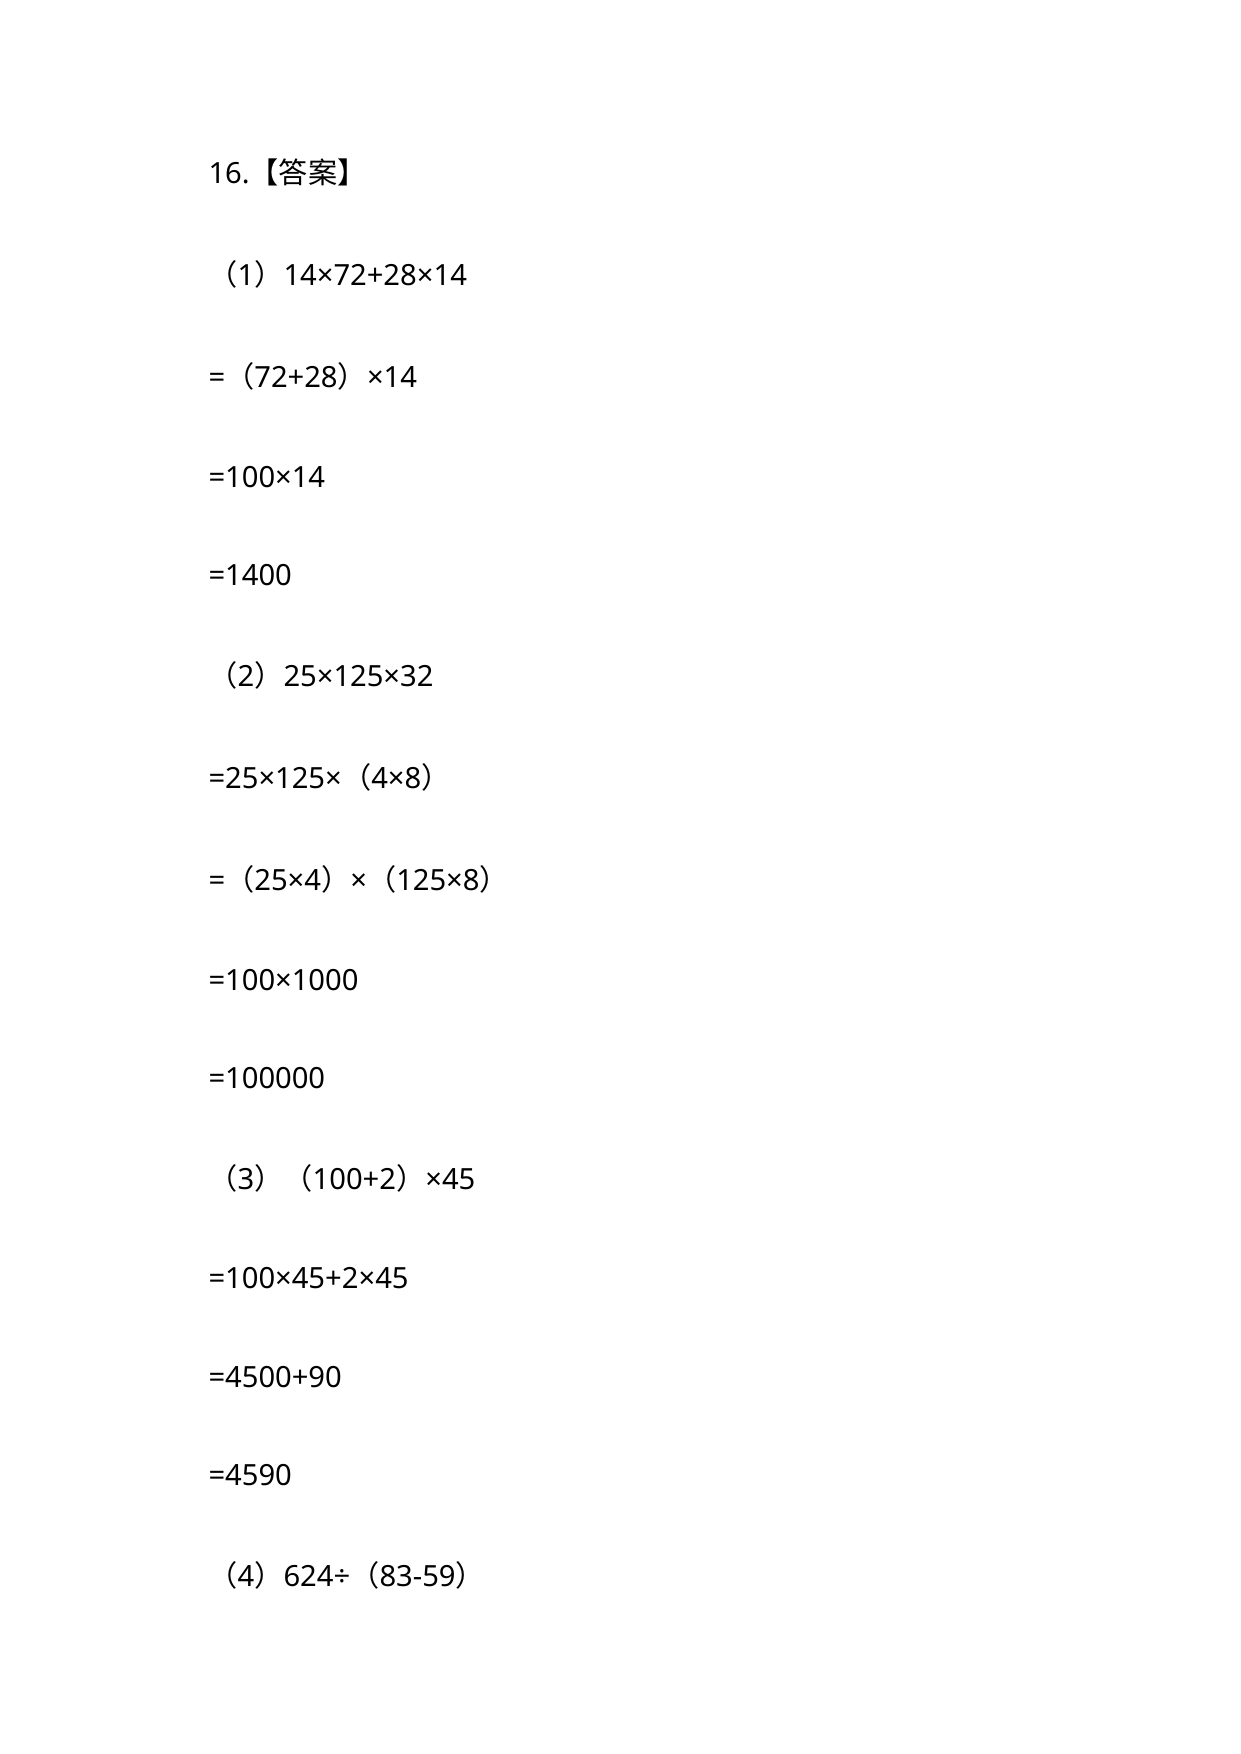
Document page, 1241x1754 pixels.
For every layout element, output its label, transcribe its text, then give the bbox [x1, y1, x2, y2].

text =（72+28）×14 [150, 354, 1090, 396]
text =25×125×（4×8） [150, 755, 1090, 797]
text =100000 [150, 1057, 1090, 1097]
text =1400 [150, 554, 1090, 594]
text 16.【答案】 [150, 150, 1090, 192]
text =4500+90 [150, 1356, 1090, 1396]
text =（25×4）×（125×8） [150, 857, 1090, 899]
text =100×45+2×45 [150, 1258, 1090, 1297]
text =100×14 [150, 456, 1090, 496]
text （1）14×72+28×14 [150, 252, 1090, 294]
text （3）（100+2）×45 [150, 1156, 1090, 1198]
text =100×1000 [150, 959, 1090, 998]
text （4）624÷（83-59） [150, 1553, 1090, 1595]
text =4590 [150, 1454, 1090, 1494]
text （2）25×125×32 [150, 653, 1090, 695]
